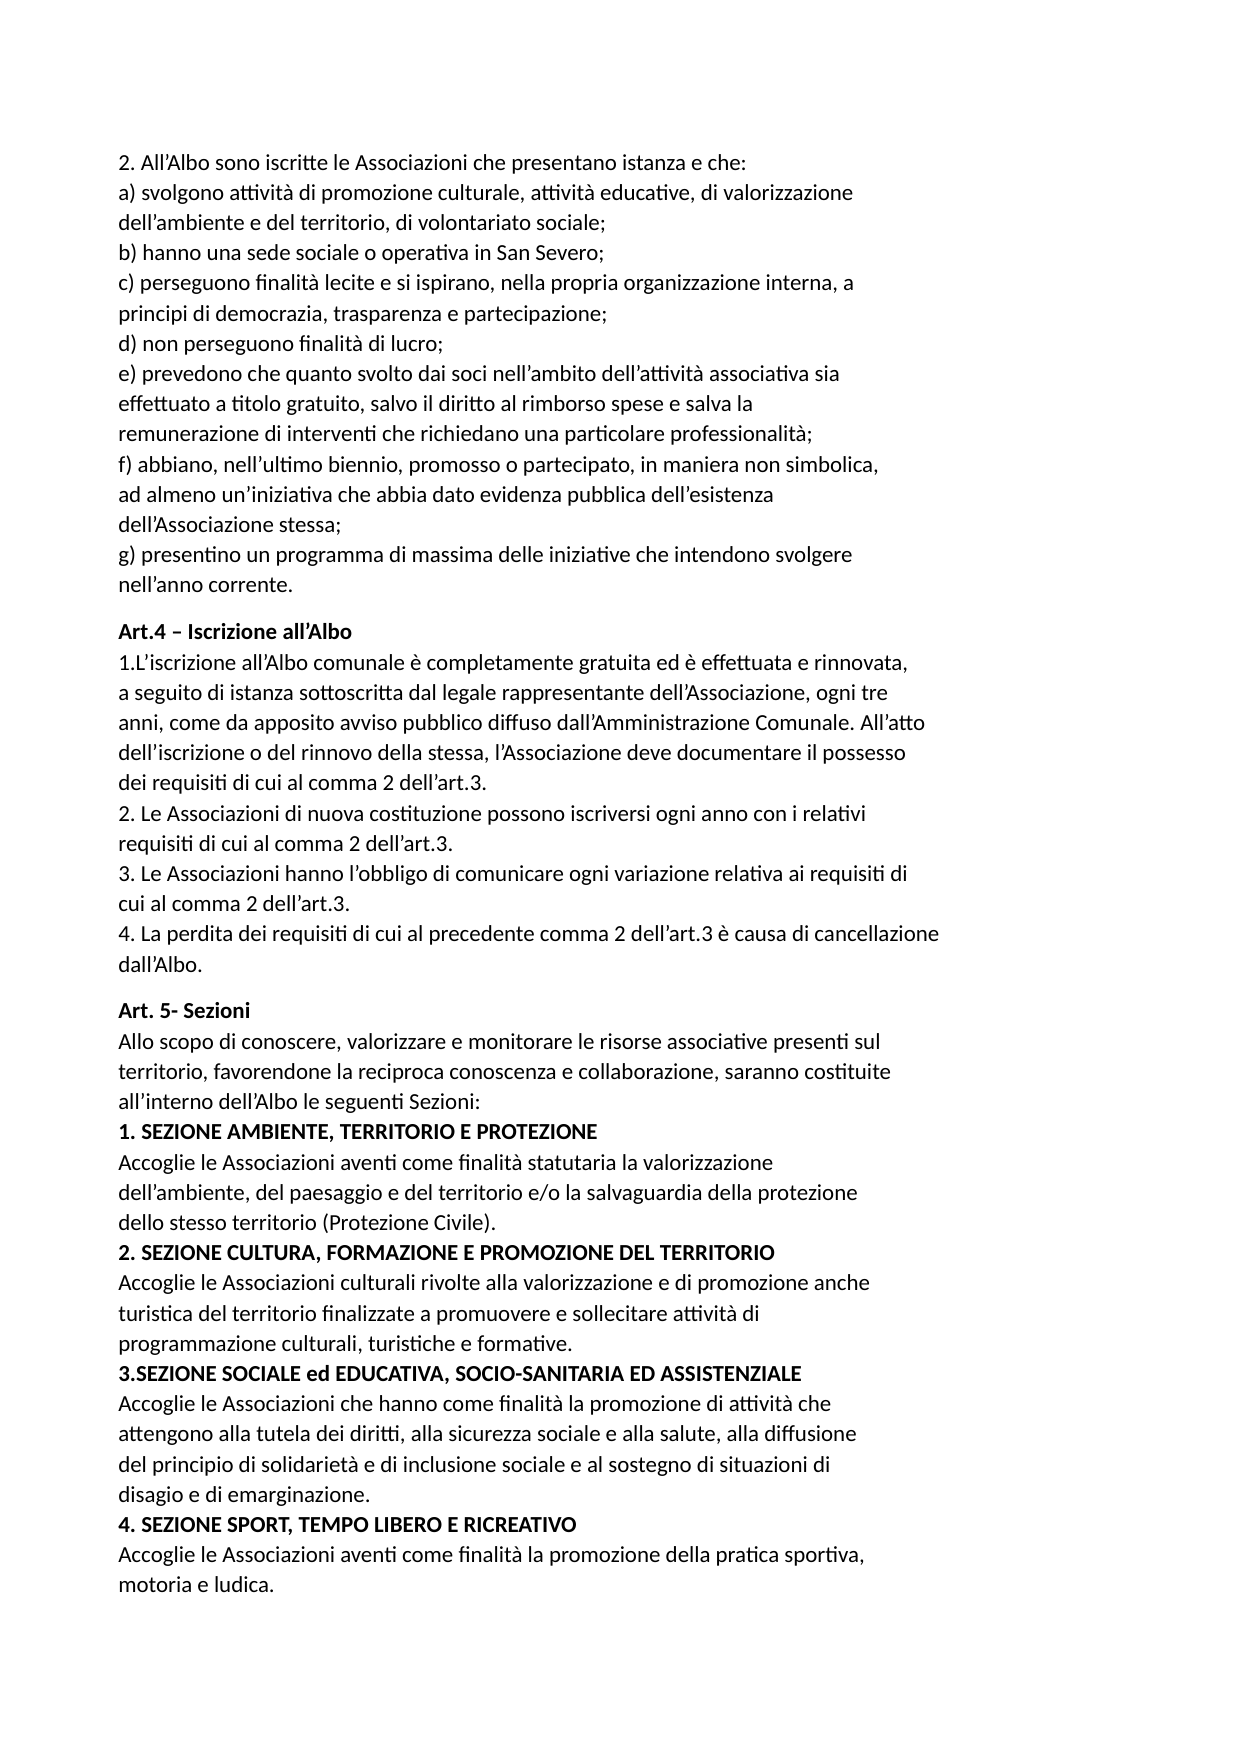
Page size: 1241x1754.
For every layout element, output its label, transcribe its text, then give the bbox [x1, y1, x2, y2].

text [118, 148, 1122, 598]
text Art.4 – Iscrizione all’Albo 1.L’iscrizione all’Albo comunale è completamente gratuita ed è effettuata e rinnovata, a seguito di istanza sottoscritta dal legale rappresentante dell’Associazione, ogni tre anni, come da apposito avviso pubblico diffuso dall’Amministrazione Comunale. All’atto dell’iscrizione o del rinnovo della stessa, l’Associazione deve documentare il possesso dei requisiti di cui al comma 2 dell’art.3. 2. Le Associazioni di nuova costituzione possono iscriversi ogni anno con i relativi requisiti di cui al comma 2 dell’art.3. 3. Le Associazioni hanno l’obbligo di comunicare ogni variazione relativa ai requisiti di cui al comma 2 dell’art.3. 4. La perdita dei requisiti di cui al precedente comma 2 dell’art.3 è causa di cancellazione dall’Albo. [118, 617, 1122, 978]
text Art. 5- Sezioni Allo scopo di conoscere, valorizzare e monitorare le risorse associative presenti sul territorio, favorendone la reciproca conoscenza e collaborazione, saranno costituite all’interno dell’Albo le seguenti Sezioni: 1. SEZIONE AMBIENTE, TERRITORIO E PROTEZIONE Accoglie le Associazioni aventi come finalità statutaria la valorizzazione dell’ambiente, del paesaggio e del territorio e/o la salvaguardia della protezione dello stesso territorio (Protezione Civile). 2. SEZIONE CULTURA, FORMAZIONE E PROMOZIONE DEL TERRITORIO Accoglie le Associazioni culturali rivolte alla valorizzazione e di promozione anche turistica del territorio finalizzate a promuovere e sollecitare attività di programmazione culturali, turistiche e formative. 3.SEZIONE SOCIALE ed EDUCATIVA, SOCIO-SANITARIA ED ASSISTENZIALE Accoglie le Associazioni che hanno come finalità la promozione di attività che attengono alla tutela dei diritti, alla sicurezza sociale e alla salute, alla diffusione del principio di solidarietà e di inclusione sociale e al sostegno di situazioni di disagio e di emarginazione. 4. SEZIONE SPORT, TEMPO LIBERO E RICREATIVO Accoglie le Associazioni aventi come finalità la promozione della pratica sportiva, motoria e ludica. [118, 997, 1122, 1598]
